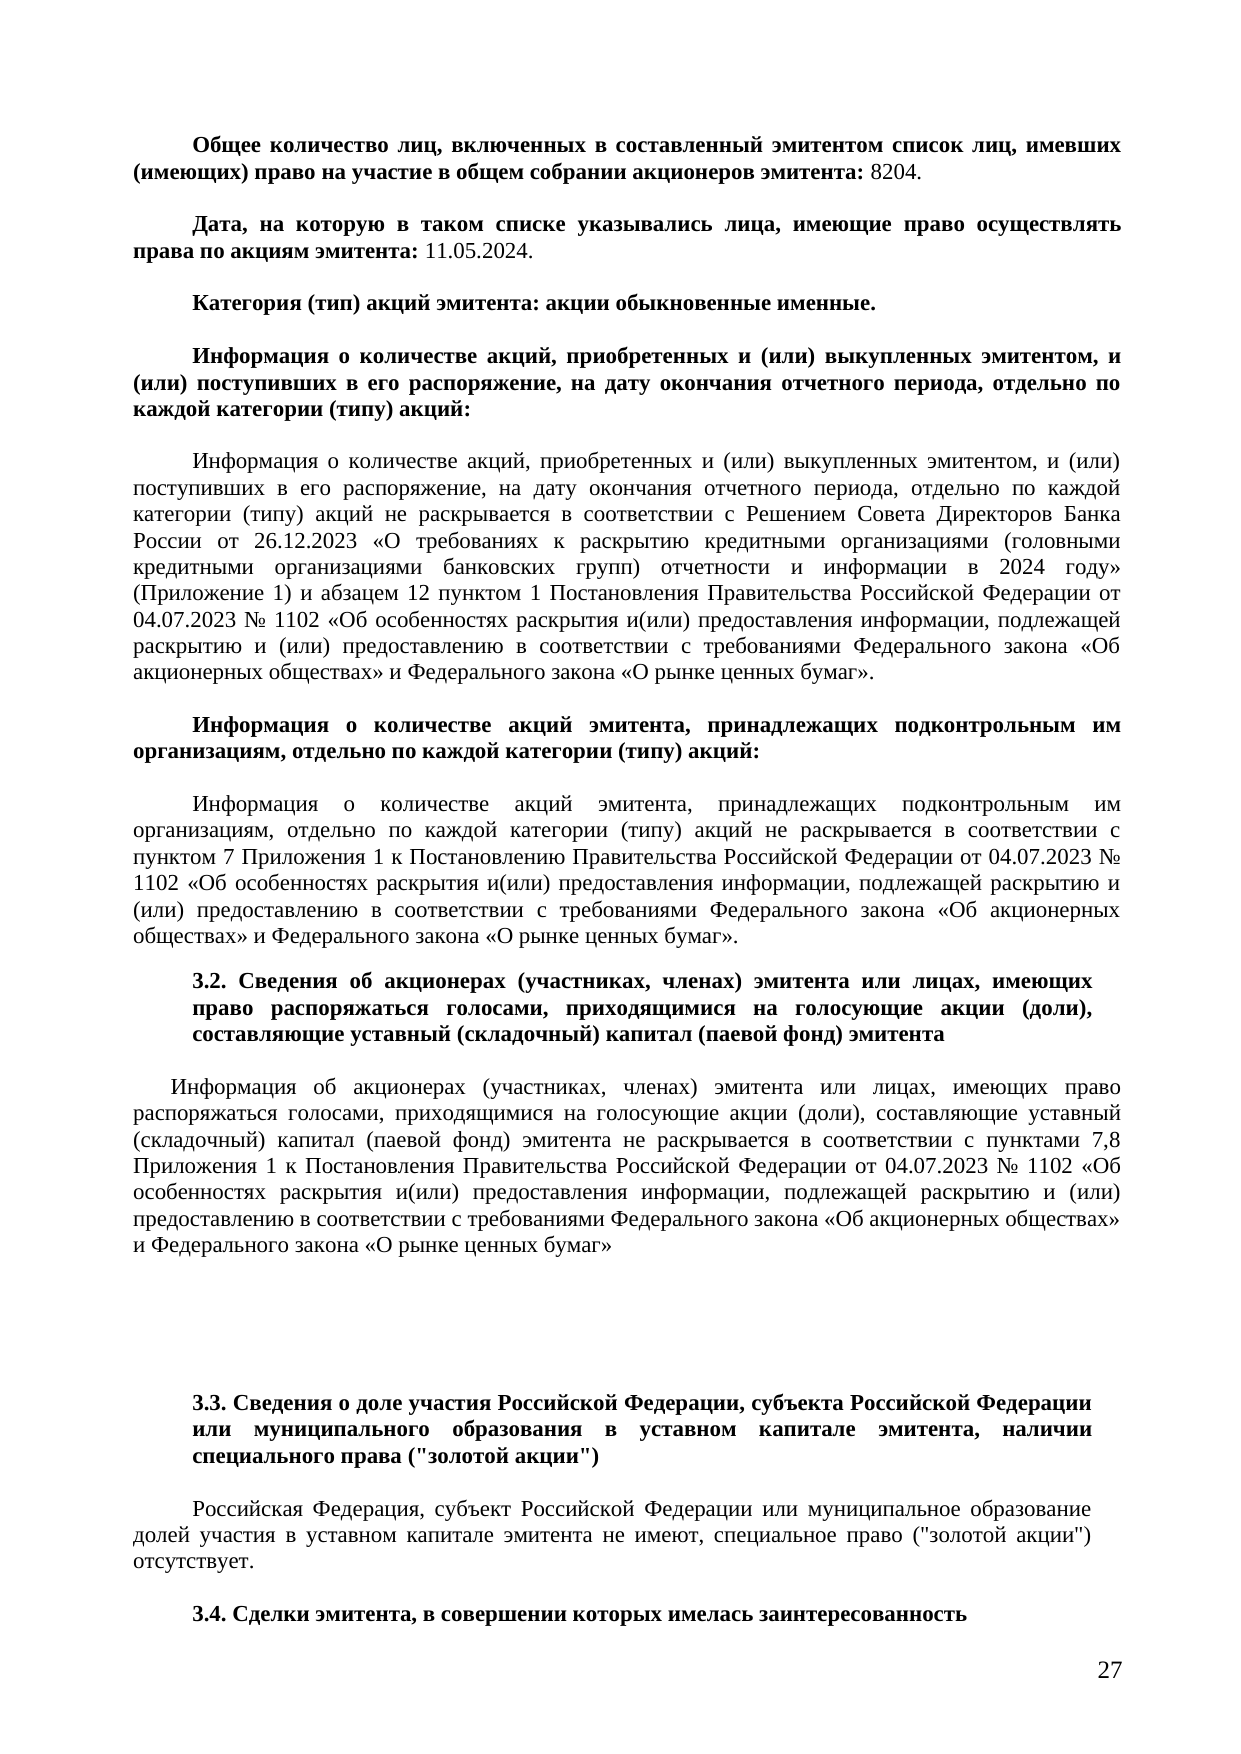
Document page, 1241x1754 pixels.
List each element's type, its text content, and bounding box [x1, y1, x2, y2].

text 3.2. Сведения об акционерах (участниках, членах) эмитента или лицах, имеющих право распоряжаться голосами, приходящимися на голосующие акции (доли), составляющие уставный (складочный) капитал (паевой фонд) эмитента [192, 967, 1093, 1047]
text Категория (тип) акций эмитента: акции обыкновенные именные. [133, 289, 1122, 316]
text Дата, на которую в таком списке указывались лица, имеющие право осуществлять права по акциям эмитента: 11.05.2024. [133, 210, 1122, 263]
text Информация о количестве акций, приобретенных и (или) выкупленных эмитентом, и (или) поступивших в его распоряжение, на дату окончания отчетного периода, отдельно по каждой категории (типу) акций не раскрывается в соответствии с Решением Совета Директоров Банка России от 26.12.2023 «О требованиях к раскрытию кредитными организациями (головными кредитными организациями банковских групп) отчетности и информации в 2024 году» (Приложение 1) и абзацем 12 пунктом 1 Постановления Правительства Российской Федерации от 04.07.2023 № 1102 «Об особенностях раскрытия и(или) предоставления информации, подлежащей раскрытию и (или) предоставлению в соответствии с требованиями Федерального закона «Об акционерных обществах» и Федерального закона «О рынке ценных бумаг». [133, 448, 1122, 685]
text 3.3. Сведения о доле участия Российской Федерации, субъекта Российской Федерации или муниципального образования в уставном капитале эмитента, наличии специального права ("золотой акции") [192, 1389, 1093, 1468]
text Российская Федерация, субъект Российской Федерации или муниципальное образование долей участия в уставном капитале эмитента не имеют, специальное право ("золотой акции") отсутствует. [133, 1494, 1093, 1574]
text Информация о количестве акций, приобретенных и (или) выкупленных эмитентом, и (или) поступивших в его распоряжение, на дату окончания отчетного периода, отдельно по каждой категории (типу) акций: [133, 342, 1122, 421]
text Информация об акционерах (участниках, членах) эмитента или лицах, имеющих право распоряжаться голосами, приходящимися на голосующие акции (доли), составляющие уставный (складочный) капитал (паевой фонд) эмитента не раскрывается в соответствии с пунктами 7,8 Приложения 1 к Постановления Правительства Российской Федерации от 04.07.2023 № 1102 «Об особенностях раскрытия и(или) предоставления информации, подлежащей раскрытию и (или) предоставлению в соответствии с требованиями Федерального закона «Об акционерных обществах» и Федерального закона «О рынке ценных бумаг» [133, 1073, 1122, 1257]
text Общее количество лиц, включенных в составленный эмитентом список лиц, имевших (имеющих) право на участие в общем собрании акционеров эмитента: 8204. [133, 131, 1122, 184]
text Информация о количестве акций эмитента, принадлежащих подконтрольным им организациям, отдельно по каждой категории (типу) акций: [133, 711, 1122, 764]
text 3.4. Сделки эмитента, в совершении которых имелась заинтересованность [192, 1600, 1093, 1626]
text Информация о количестве акций эмитента, принадлежащих подконтрольным им организациям, отдельно по каждой категории (типу) акций не раскрывается в соответствии с пунктом 7 Приложения 1 к Постановлению Правительства Российской Федерации от 04.07.2023 № 1102 «Об особенностях раскрытия и(или) предоставления информации, подлежащей раскрытию и (или) предоставлению в соответствии с требованиями Федерального закона «Об акционерных обществах» и Федерального закона «О рынке ценных бумаг». [133, 790, 1122, 948]
